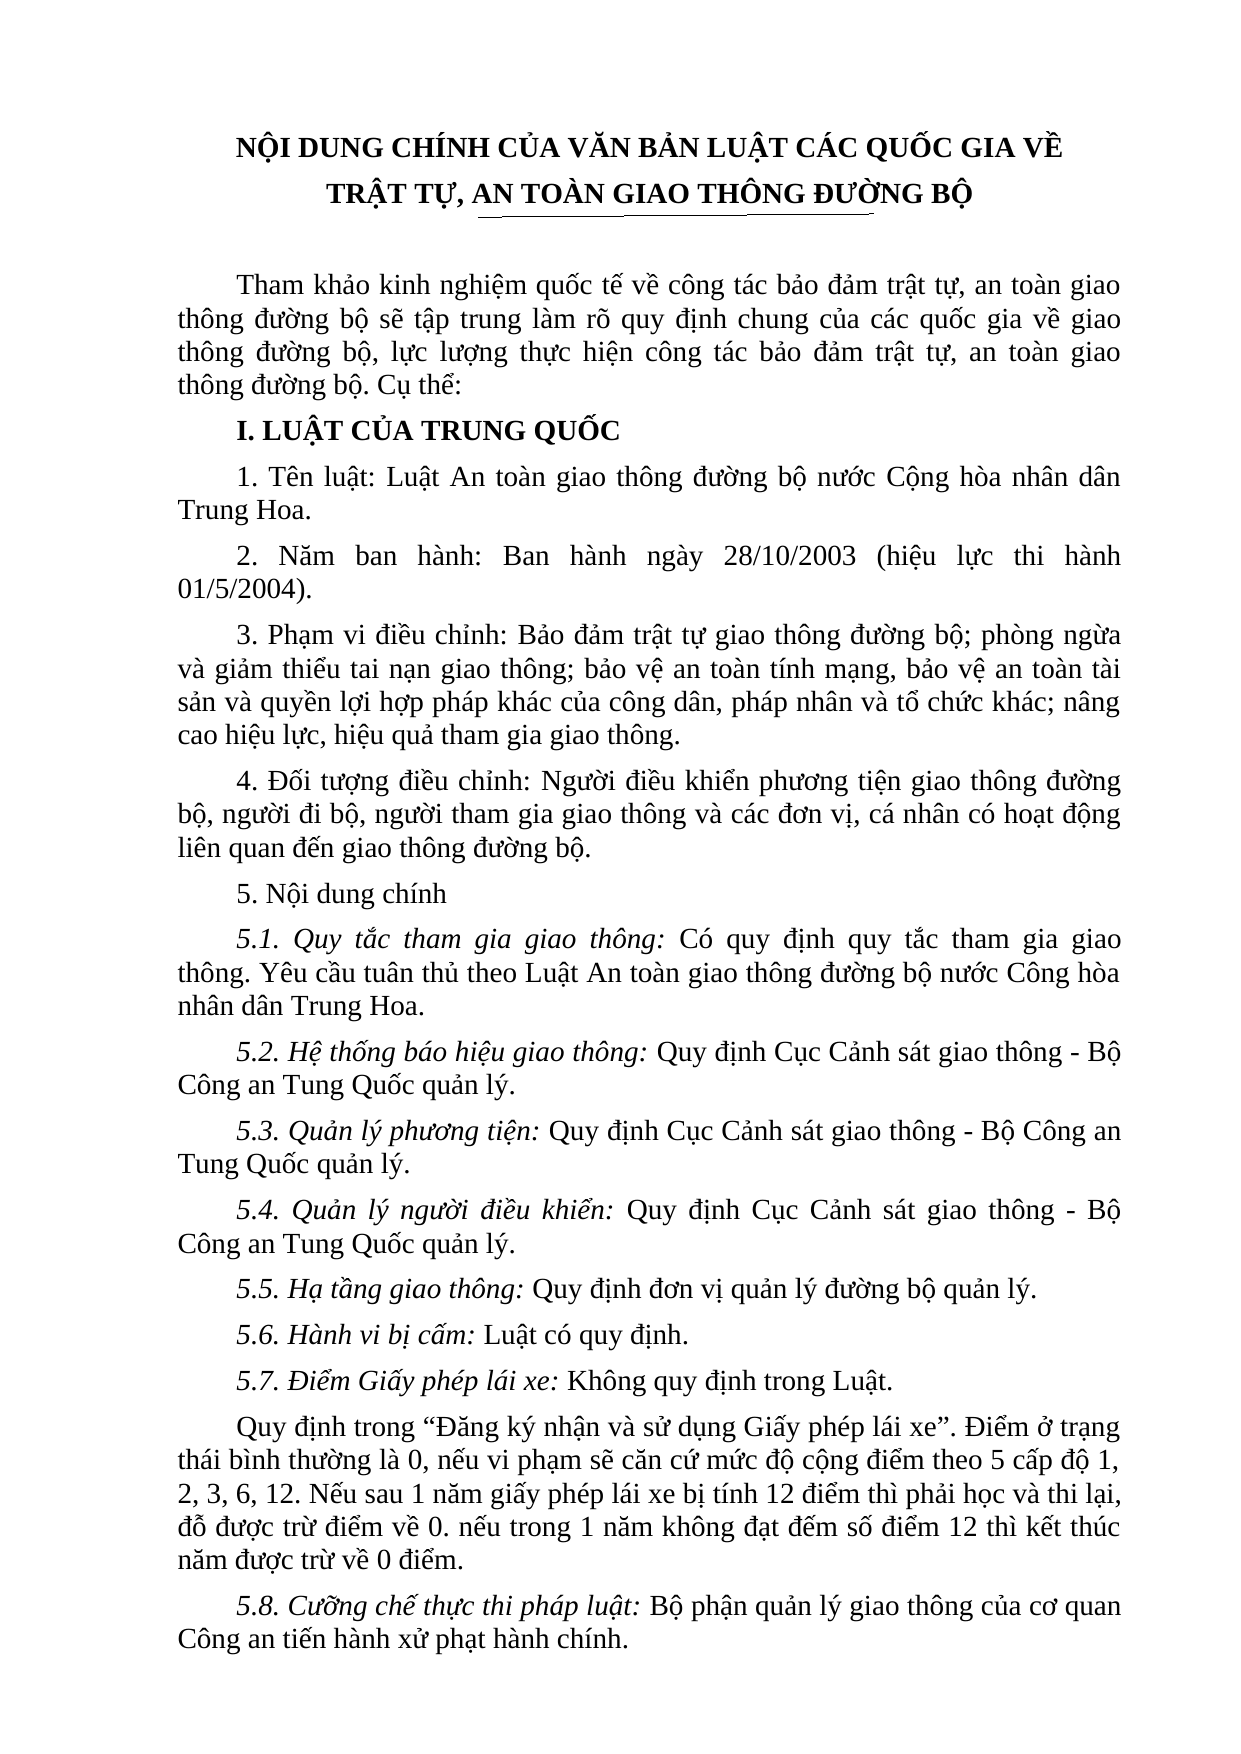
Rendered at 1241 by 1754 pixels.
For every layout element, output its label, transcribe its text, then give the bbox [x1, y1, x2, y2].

text TRẬT TỰ, AN TOÀN GIAO THÔNG ĐƯỜNG BỘ [177, 176, 1122, 210]
text 5.4. Quản lý người điều khiển: Quy định Cục Cảnh sát giao thông - Bộ Công an Tung Quốc quản lý. [177, 1193, 1122, 1260]
text 2. Năm ban hành: Ban hành ngày 28/10/2003 (hiệu lực thi hành 01/5/2004). [177, 539, 1122, 606]
text I. LUẬT CỦA TRUNG QUỐC [177, 414, 1122, 447]
text 5.2. Hệ thống báo hiệu giao thông: Quy định Cục Cảnh sát giao thông - Bộ Công an Tung Quốc quản lý. [177, 1035, 1122, 1101]
text Tham khảo kinh nghiệm quốc tế về công tác bảo đảm trật tự, an toàn giao thông đường bộ sẽ tập trung làm rõ quy định chung của các quốc gia về giao thông đường bộ, lực lượng thực hiện công tác bảo đảm trật tự, an toàn giao thông đường bộ. Cụ thể: [177, 268, 1122, 401]
text 5.7. Điểm Giấy phép lái xe: Không quy định trong Luật. [177, 1364, 1122, 1397]
text 5.8. Cưỡng chế thực thi pháp luật: Bộ phận quản lý giao thông của cơ quan Công an tiến hành xử phạt hành chính. [177, 1589, 1122, 1656]
text Quy định trong “Đăng ký nhận và sử dụng Giấy phép lái xe”. Điểm ở trạng thái bình thường là 0, nếu vi phạm sẽ căn cứ mức độ cộng điểm theo 5 cấp độ 1, 2, 3, 6, 12. Nếu sau 1 năm giấy phép lái xe bị tính 12 điểm thì phải học và thi lại, đỗ được trừ điểm về 0. nếu trong 1 năm không đạt đếm số điểm 12 thì kết thúc năm được trừ về 0 điểm. [177, 1410, 1122, 1576]
text 1. Tên luật: Luật An toàn giao thông đường bộ nước Cộng hòa nhân dân Trung Hoa. [177, 460, 1122, 526]
text 5.1. Quy tắc tham gia giao thông: Có quy định quy tắc tham gia giao thông. Yêu cầu tuân thủ theo Luật An toàn giao thông đường bộ nước Công hòa nhân dân Trung Hoa. [177, 922, 1122, 1022]
text 5. Nội dung chính [177, 876, 1122, 910]
text 5.3. Quản lý phương tiện: Quy định Cục Cảnh sát giao thông - Bộ Công an Tung Quốc quản lý. [177, 1114, 1122, 1181]
text 3. Phạm vi điều chỉnh: Bảo đảm trật tự giao thông đường bộ; phòng ngừa và giảm thiểu tai nạn giao thông; bảo vệ an toàn tính mạng, bảo vệ an toàn tài sản và quyền lợi hợp pháp khác của công dân, pháp nhân và tổ chức khác; nâng cao hiệu lực, hiệu quả tham gia giao thông. [177, 618, 1122, 751]
text NỘI DUNG CHÍNH CỦA VĂN BẢN LUẬT CÁC QUỐC GIA VỀ [177, 131, 1122, 164]
text 5.5. Hạ tầng giao thông: Quy định đơn vị quản lý đường bộ quản lý. [177, 1272, 1122, 1306]
text 5.6. Hành vi bị cấm: Luật có quy định. [177, 1318, 1122, 1351]
text 4. Đối tượng điều chỉnh: Người điều khiển phương tiện giao thông đường bộ, người đi bộ, người tham gia giao thông và các đơn vị, cá nhân có hoạt động liên quan đến giao thông đường bộ. [177, 764, 1122, 864]
